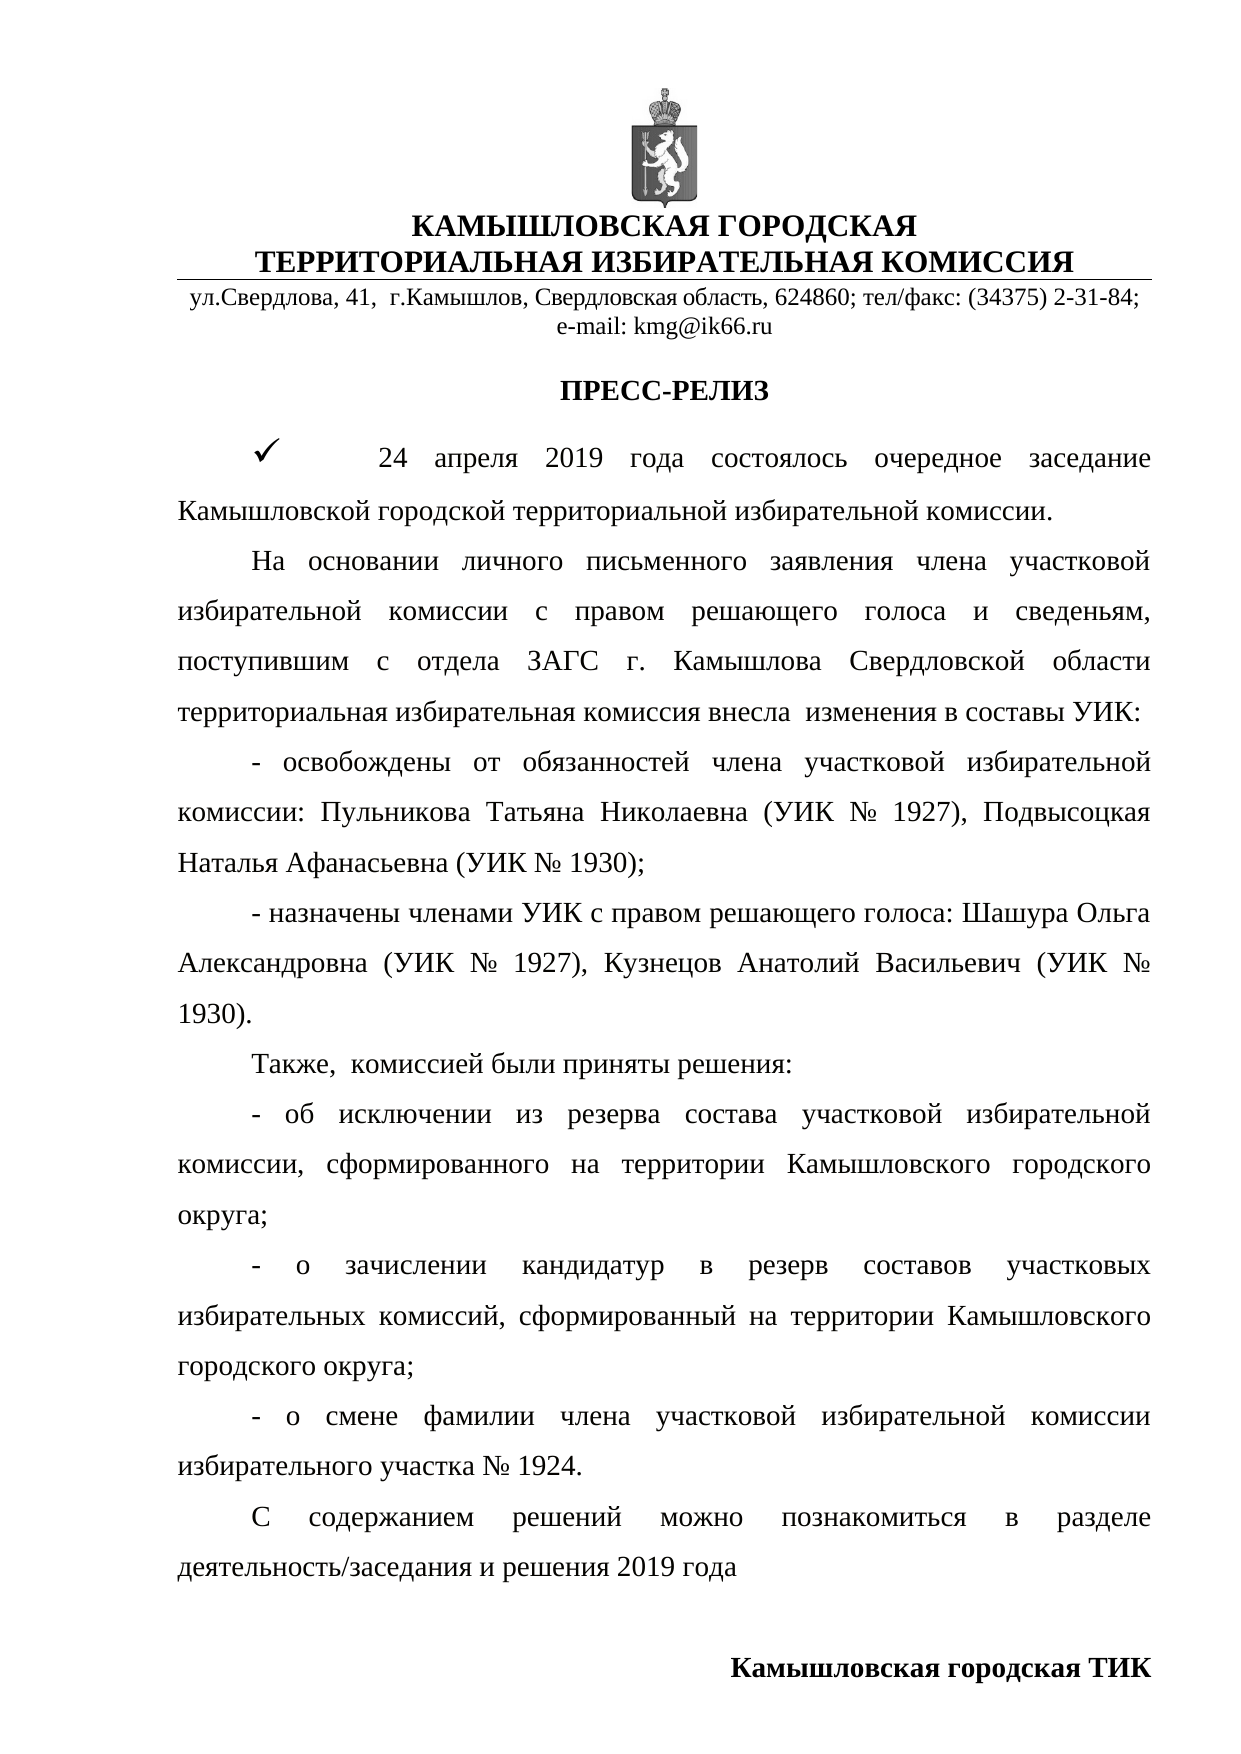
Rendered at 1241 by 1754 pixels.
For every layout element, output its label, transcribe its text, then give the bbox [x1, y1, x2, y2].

list - о зачислении кандидатур в резерв составов участковых избирательных комиссий, сформированный на территории Камышловского городского округа; [177, 1247, 1152, 1381]
list 24 апреля 2019 года состоялось очередное заседание Камышловской городской территориальной избирательной комиссии. [177, 441, 1152, 526]
list Камышловская городская ТИК [333, 1650, 1152, 1683]
text ул.Свердлова, 41, г.Камышлов, Свердловская область, 624860; тел/факс: (34375) 2-31-84; e-mail: kmg@ik66.ru [177, 280, 1152, 340]
list На основании личного письменного заявления члена участковой избирательной комиссии с правом решающего голоса и сведеньям, поступившим с отдела ЗАГС г. Камышлова Свердловской области территориальная избирательная комиссия внесла изменения в составы УИК: [177, 543, 1152, 727]
list Также, комиссией были приняты решения: [177, 1046, 1152, 1079]
list - о смене фамилии члена участковой избирательной комиссии избирательного участка № 1924. [177, 1398, 1152, 1482]
title ПРЕСС-РЕЛИЗ [177, 373, 1152, 407]
text КАМЫШЛОВСКАЯ ГОРОДСКАЯ [177, 207, 1152, 243]
list - назначены членами УИК с правом решающего голоса: Шашура Ольга Александровна (УИК № 1927), Кузнецов Анатолий Васильевич (УИК № 1930). [177, 895, 1152, 1029]
list - освобождены от обязанностей члена участковой избирательной комиссии: Пульникова Татьяна Николаевна (УИК № 1927), Подвысоцкая Наталья Афанасьевна (УИК № 1930); [177, 744, 1152, 878]
text - об исключении из резерва состава участковой избирательной комиссии, сформированного на территории Камышловского городского округа; [177, 1096, 1152, 1231]
text ТЕРРИТОРИАЛЬНАЯ ИЗБИРАТЕЛЬНАЯ КОМИССИЯ [177, 243, 1152, 279]
list С содержанием решений можно познакомиться в разделе деятельность/заседания и решения 2019 года [177, 1499, 1152, 1583]
